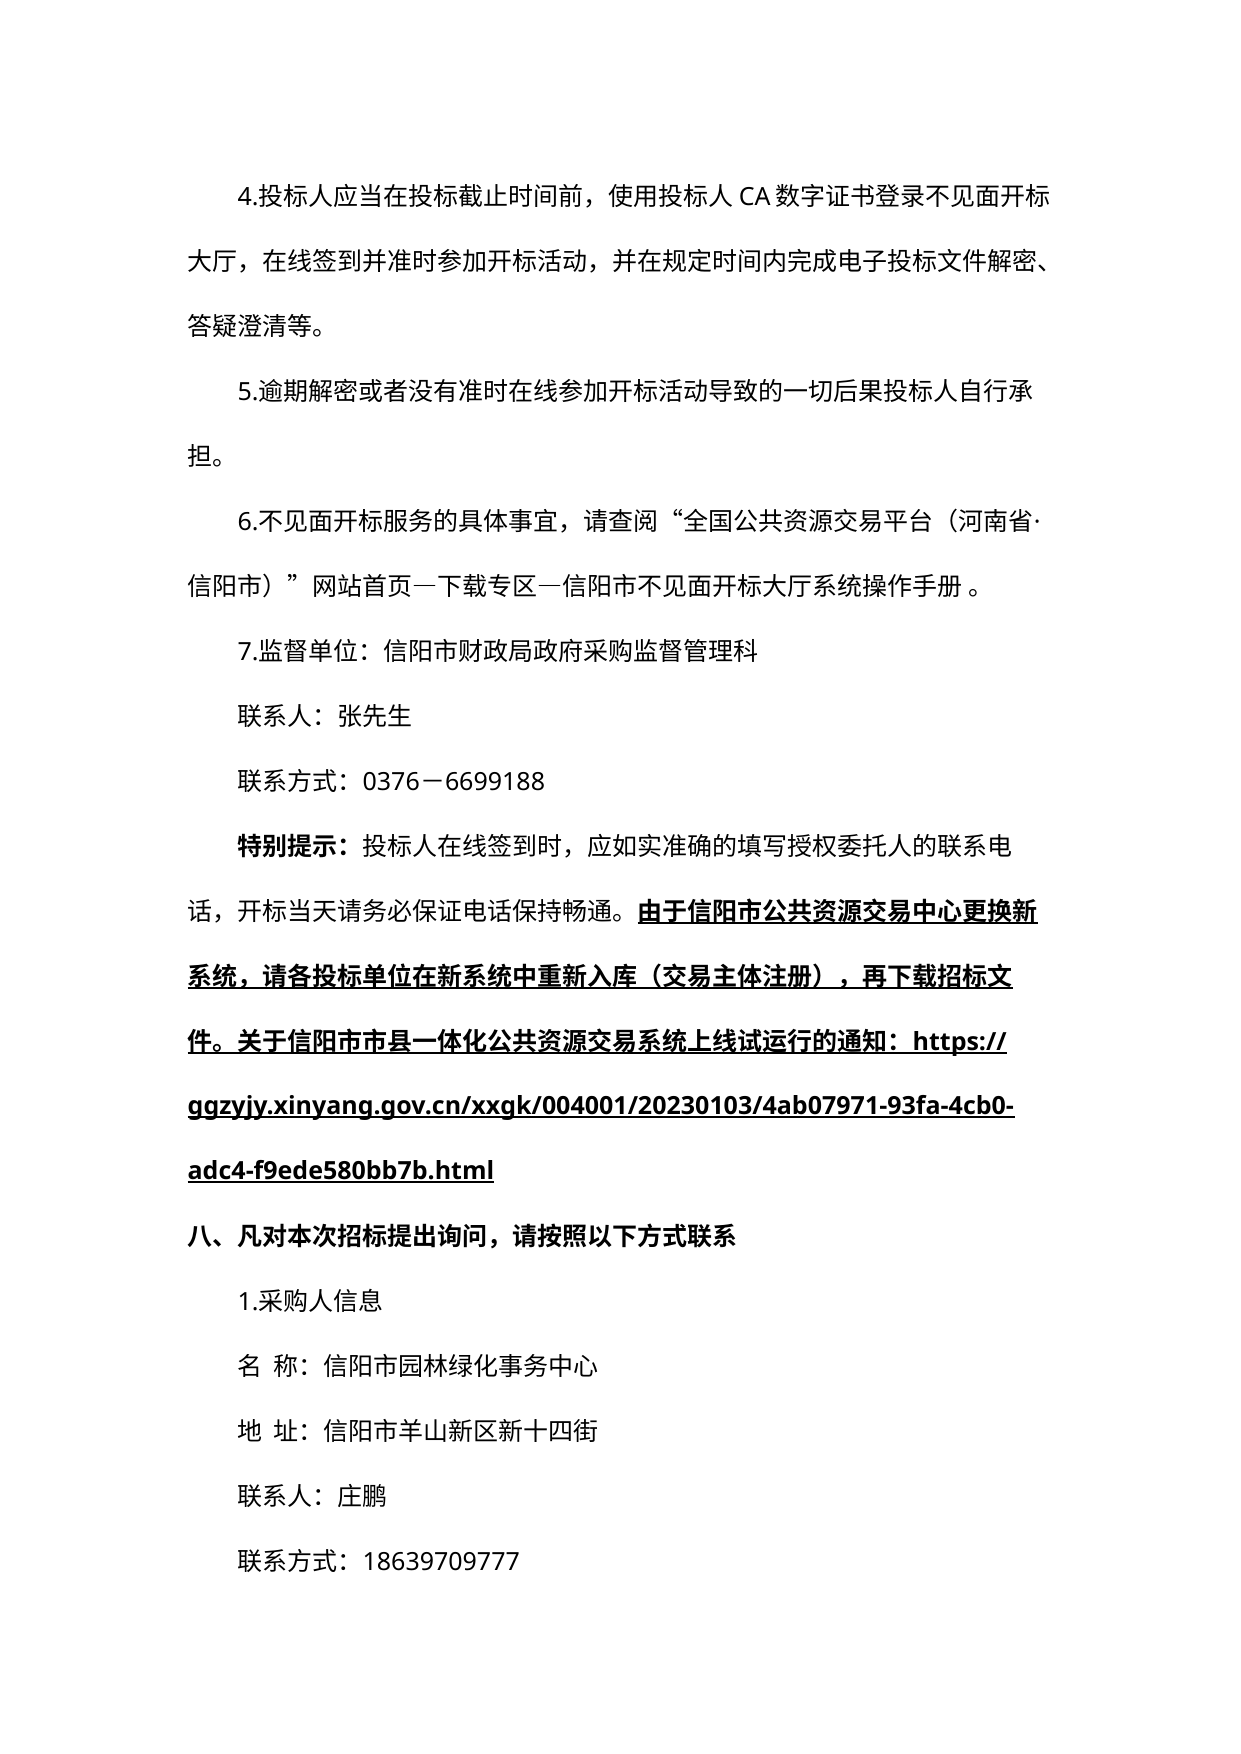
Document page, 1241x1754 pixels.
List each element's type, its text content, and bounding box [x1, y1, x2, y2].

text 特别提示：投标人在线签到时，应如实准确的填写授权委托人的联系电话，开标当天请务必保证电话保持畅通。由于信阳市公共资源交易中心更换新系统，请各投标单位在新系统中重新入库（交易主体注册），再下载招标文件。关于信阳市市县一体化公共资源交易系统上线试运行的通知：https://ggzyjy.xinyang.gov.cn/xxgk/004001/20230103/4ab07971-93fa-4cb0-adc4-f9ede580bb7b.html [187, 812, 1053, 1202]
text 联系人：庄鹏 [187, 1462, 1053, 1527]
text 联系人：张先生 [187, 682, 1053, 747]
text 5.逾期解密或者没有准时在线参加开标活动导致的一切后果投标人自行承担。 [187, 357, 1053, 487]
text 7.监督单位：信阳市财政局政府采购监督管理科 [187, 617, 1053, 682]
text 联系方式：0376－6699188 [187, 747, 1053, 812]
text 4.投标人应当在投标截止时间前，使用投标人CA数字证书登录不见面开标大厅，在线签到并准时参加开标活动，并在规定时间内完成电子投标文件解密、答疑澄清等。 [187, 162, 1053, 357]
text 6.不见面开标服务的具体事宜，请查阅“全国公共资源交易平台（河南省·信阳市）”网站首页—下载专区—信阳市不见面开标大厅系统操作手册 。 [187, 487, 1053, 617]
text 八、凡对本次招标提出询问，请按照以下方式联系 [187, 1202, 1053, 1267]
text 名 称：信阳市园林绿化事务中心 [187, 1332, 1053, 1397]
text 1.采购人信息 [187, 1267, 1053, 1332]
text 联系方式：18639709777‬ [187, 1527, 1053, 1592]
text 地 址：信阳市羊山新区新十四街 [187, 1397, 1053, 1462]
